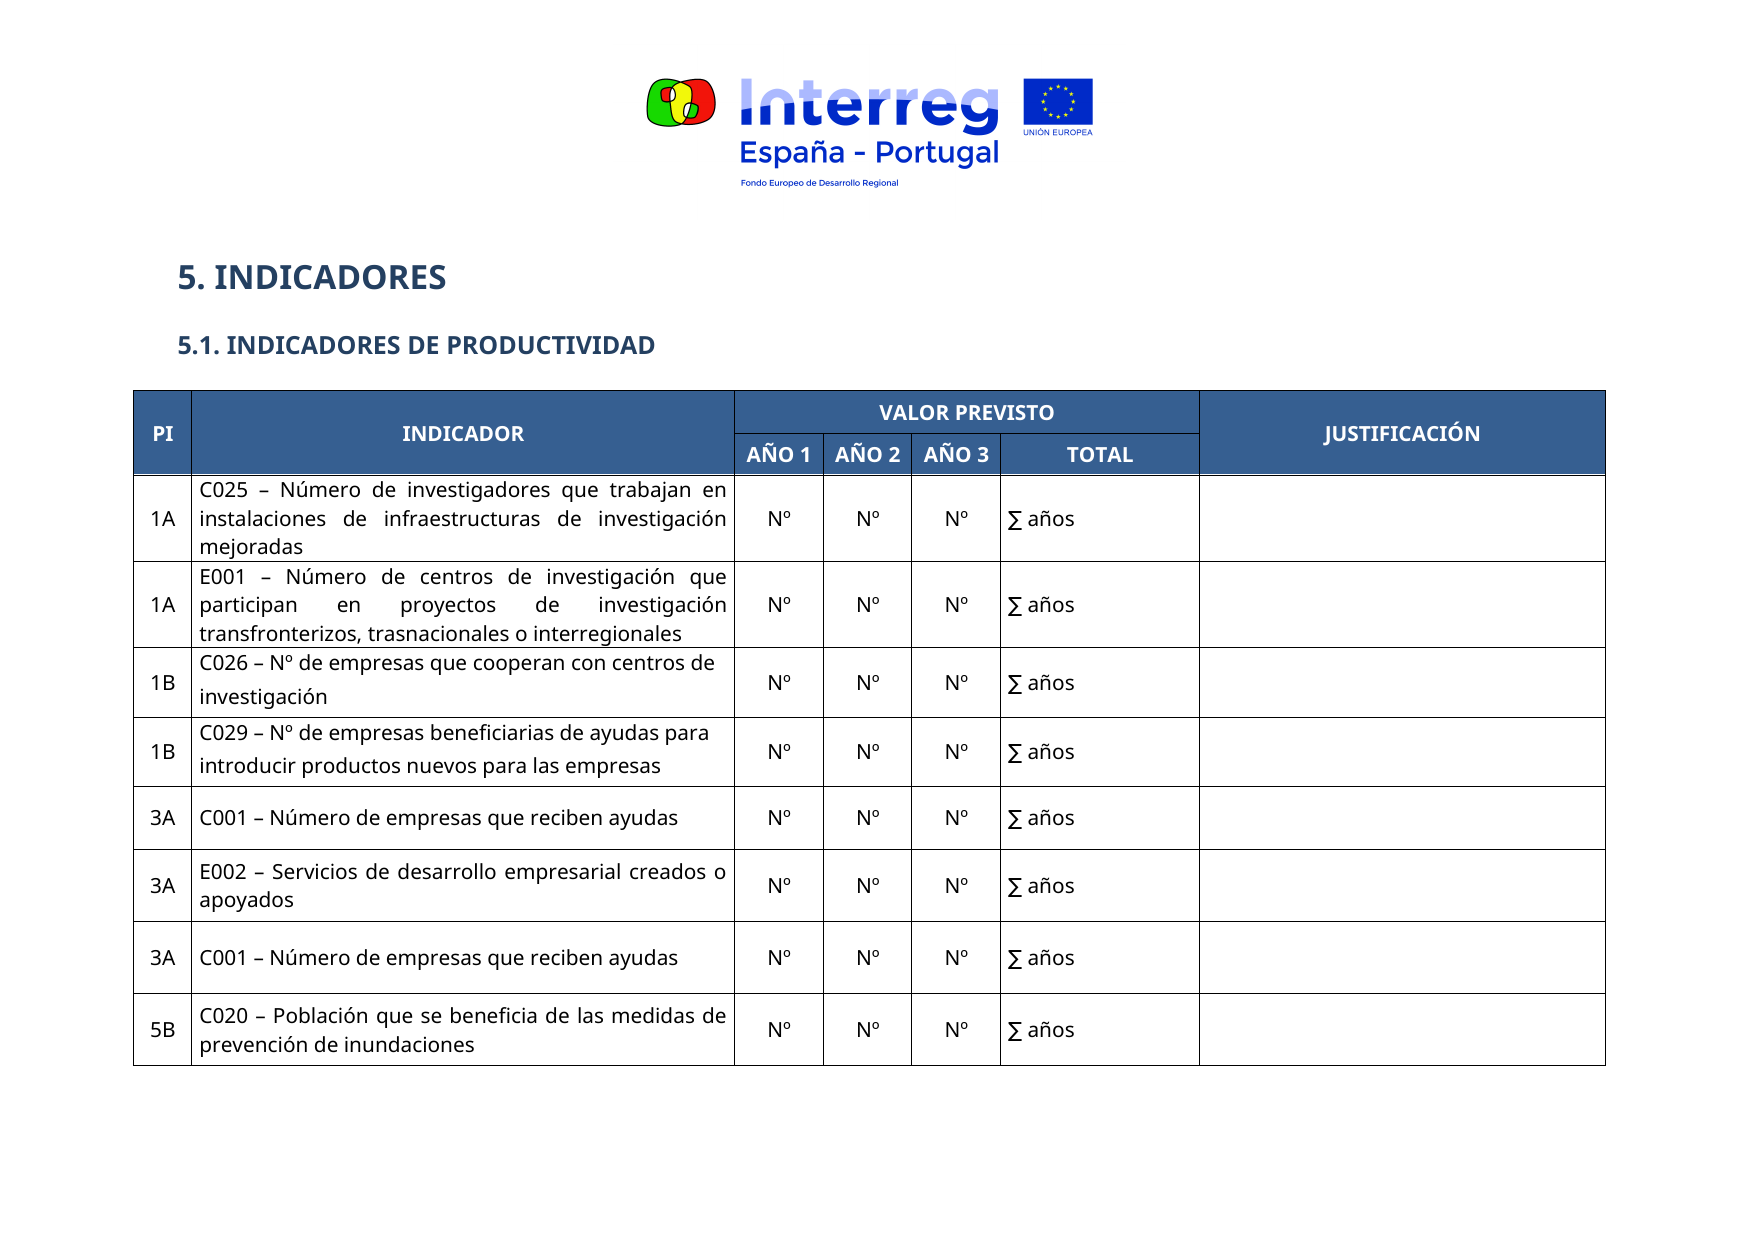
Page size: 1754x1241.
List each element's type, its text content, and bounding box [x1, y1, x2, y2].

table_cell Nº [824, 787, 911, 849]
table_cell ∑ años [1001, 787, 1199, 849]
table_cell C025 – Número de investigadores que trabajan en instalaciones de infraestructuras de investigación mejoradas [192, 476, 734, 561]
table_cell C001 – Número de empresas que reciben ayudas [192, 787, 734, 849]
table_cell [1200, 718, 1605, 786]
table_cell Nº [824, 718, 911, 786]
table_cell 3A [134, 850, 191, 921]
table_cell Nº [912, 994, 1000, 1065]
table_cell ∑ años [1001, 648, 1199, 717]
text 5.1. INDICADORES DE PRODUCTIVIDAD [177, 328, 1562, 362]
table_cell AÑO 2 [824, 434, 911, 474]
table_cell Nº [912, 476, 1000, 561]
table_cell [1200, 648, 1605, 717]
table_cell [1200, 787, 1605, 849]
table_cell [1200, 562, 1605, 647]
table_cell Nº [735, 787, 823, 849]
table_cell Nº [912, 922, 1000, 993]
table_cell TOTAL [1001, 434, 1199, 474]
table_cell 1B [134, 648, 191, 717]
table_cell [1200, 476, 1605, 561]
table_cell C029 – Nº de empresas beneficiarias de ayudas para introducir productos nuevos para las empresas [192, 718, 734, 786]
table_cell Nº [735, 922, 823, 993]
table_cell E001 – Número de centros de investigación que participan en proyectos de investigación transfronterizos, trasnacionales o interregionales [192, 562, 734, 647]
table_cell Nº [912, 718, 1000, 786]
table_cell Nº [735, 850, 823, 921]
text 5. INDICADORES [177, 254, 1562, 299]
table_cell ∑ años [1001, 850, 1199, 921]
table_cell Nº [912, 787, 1000, 849]
table_cell [1200, 994, 1605, 1065]
table_cell ∑ años [1001, 994, 1199, 1065]
table_cell [1200, 850, 1605, 921]
table_cell C020 – Población que se beneficia de las medidas de prevención de inundaciones [192, 994, 734, 1065]
table_cell Nº [824, 648, 911, 717]
picture [612, 44, 1127, 220]
table_cell ∑ años [1001, 922, 1199, 993]
table_cell Nº [912, 562, 1000, 647]
table_cell Nº [912, 648, 1000, 717]
table_header PI [134, 391, 191, 474]
table_cell Nº [735, 648, 823, 717]
table_cell Nº [824, 850, 911, 921]
table_cell AÑO 1 [735, 434, 823, 474]
table_cell Nº [824, 476, 911, 561]
table_cell AÑO 3 [912, 434, 1000, 474]
table_cell E002 – Servicios de desarrollo empresarial creados o apoyados [192, 850, 734, 921]
table_cell Nº [824, 922, 911, 993]
table_header JUSTIFICACIÓN [1200, 391, 1605, 474]
table_cell Nº [824, 994, 911, 1065]
table_cell Nº [824, 562, 911, 647]
table_cell 3A [134, 787, 191, 849]
table_cell Nº [912, 850, 1000, 921]
table_cell ∑ años [1001, 476, 1199, 561]
table_cell [1200, 922, 1605, 993]
table_cell 1A [134, 562, 191, 647]
table_header VALOR PREVISTO [735, 391, 1199, 433]
table_cell 1B [134, 718, 191, 786]
table_cell C026 – Nº de empresas que cooperan con centros de investigación [192, 648, 734, 717]
table_cell ∑ años [1001, 718, 1199, 786]
table_cell ∑ años [1001, 562, 1199, 647]
table_cell Nº [735, 562, 823, 647]
table_cell C001 – Número de empresas que reciben ayudas [192, 922, 734, 993]
table_header INDICADOR [192, 391, 734, 474]
table_cell 3A [134, 922, 191, 993]
table_cell Nº [735, 476, 823, 561]
table_cell 1A [134, 476, 191, 561]
table_cell 5B [134, 994, 191, 1065]
table_cell Nº [735, 718, 823, 786]
table_cell Nº [735, 994, 823, 1065]
